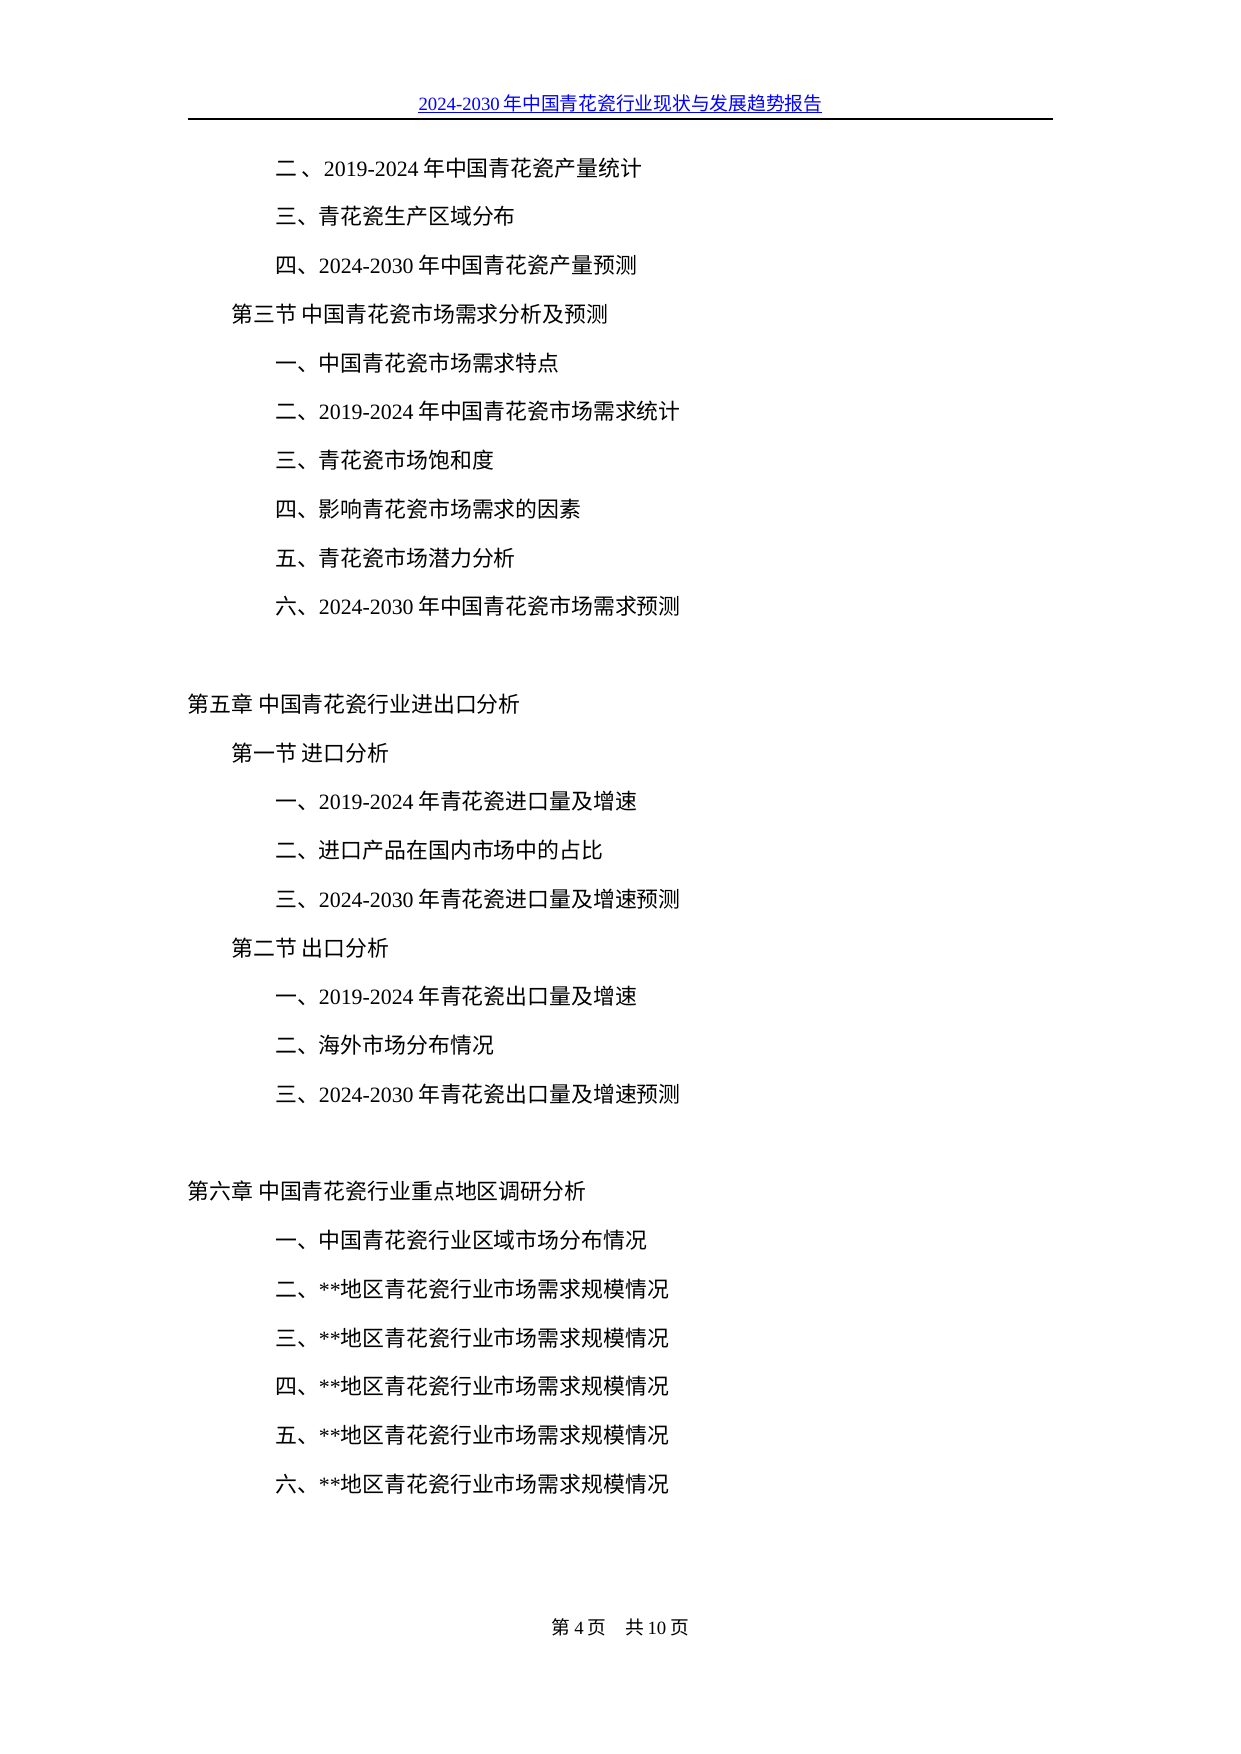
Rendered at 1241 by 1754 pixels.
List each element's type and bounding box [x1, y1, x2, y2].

text [187, 150, 1053, 1499]
